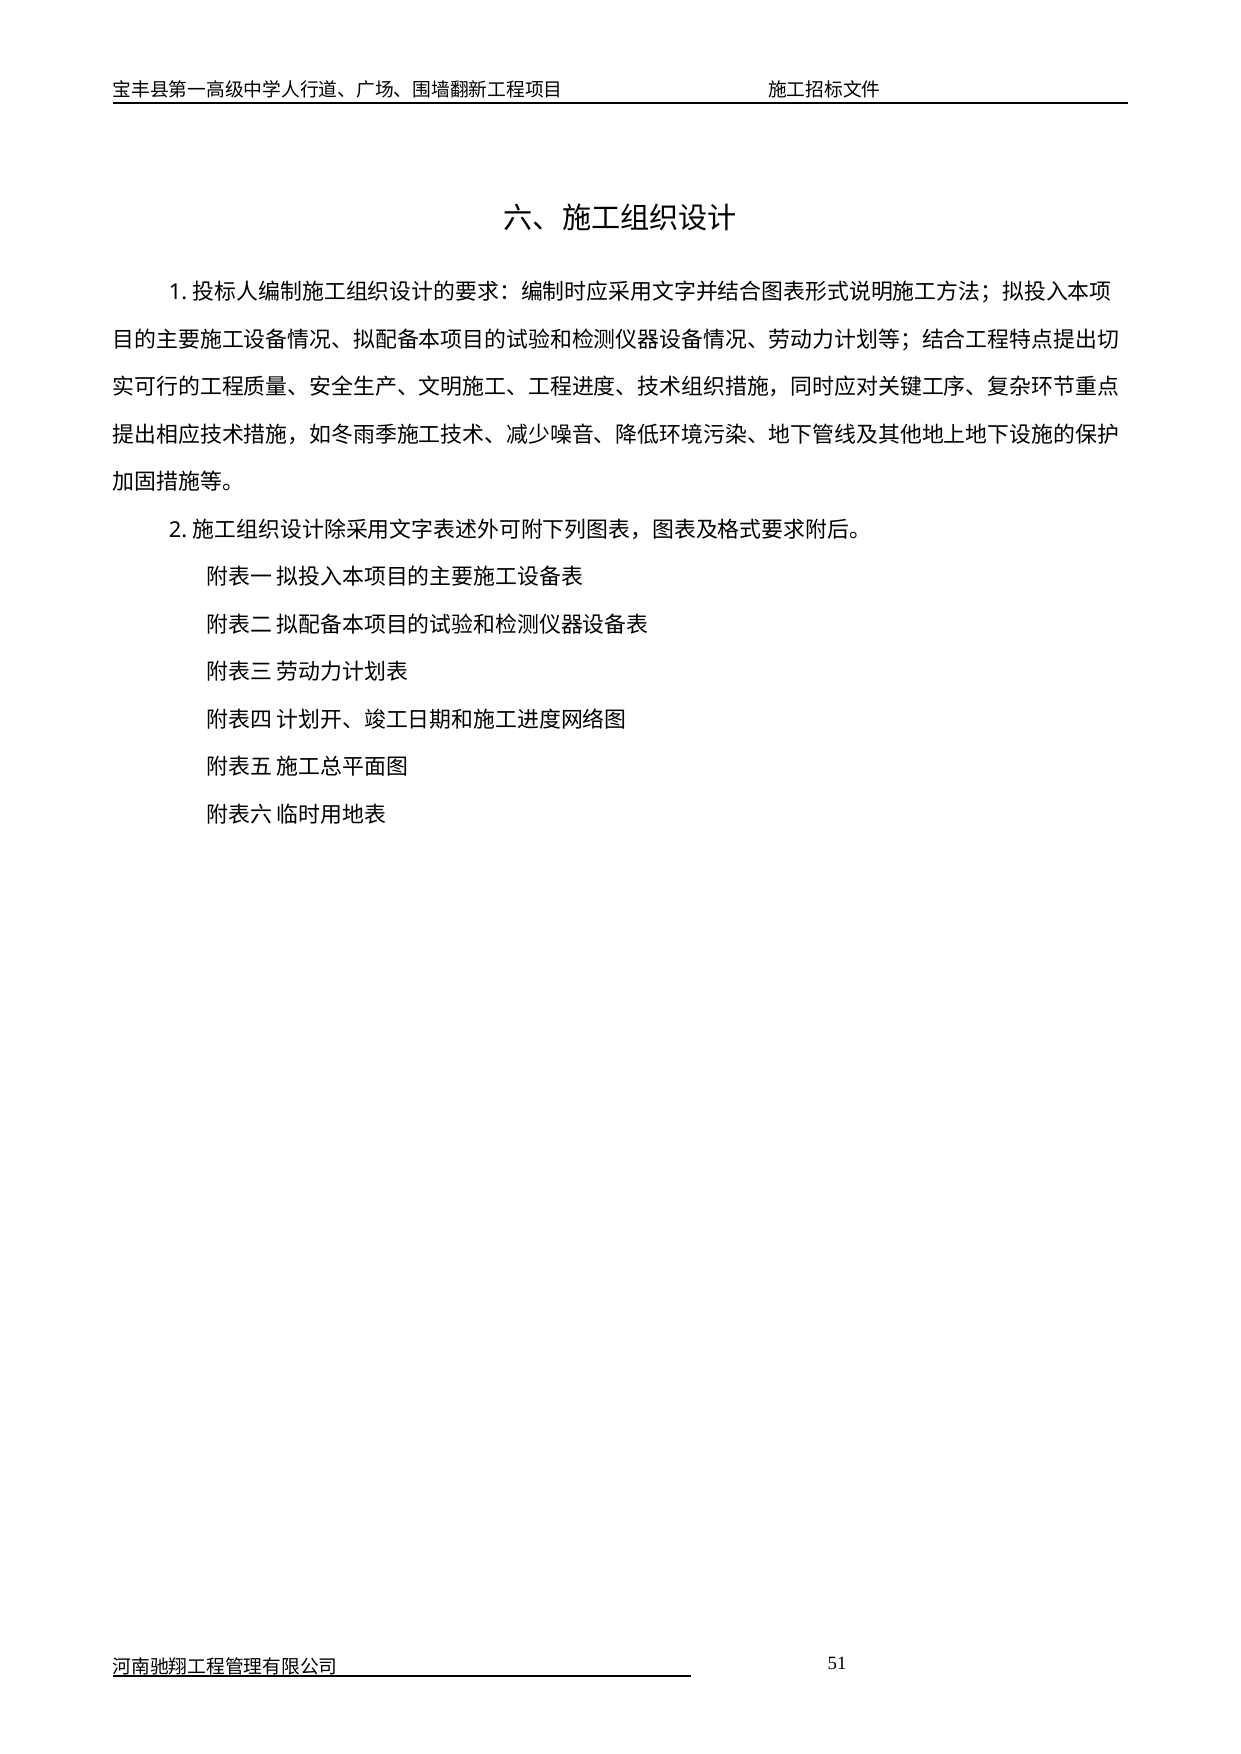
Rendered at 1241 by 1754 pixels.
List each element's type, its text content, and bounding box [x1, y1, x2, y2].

text 附表二 拟配备本项目的试验和检测仪器设备表 [112, 607, 1128, 638]
text 六、施工组织设计 [112, 194, 1128, 237]
text 附表三 劳动力计划表 [112, 654, 1128, 686]
text 2. 施工组织设计除采用文字表述外可附下列图表，图表及格式要求附后。 [112, 512, 1128, 543]
text 附表四 计划开、竣工日期和施工进度网络图 [112, 702, 1128, 733]
text 附表五 施工总平面图 [112, 749, 1128, 781]
text 1. 投标人编制施工组织设计的要求：编制时应采用文字并结合图表形式说明施工方法；拟投入本项目的主要施工设备情况、拟配备本项目的试验和检测仪器设备情况、劳动力计划等；结合工程特点提出切实可行的工程质量、安全生产、文明施工、工程进度、技术组织措施，同时应对关键工序、复杂环节重点提出相应技术措施，如冬雨季施工技术、减少噪音、降低环境污染、地下管线及其他地上地下设施的保护加固措施等。 [112, 274, 1128, 496]
text 附表六 临时用地表 [112, 797, 1128, 828]
text 附表一 拟投入本项目的主要施工设备表 [112, 559, 1128, 591]
